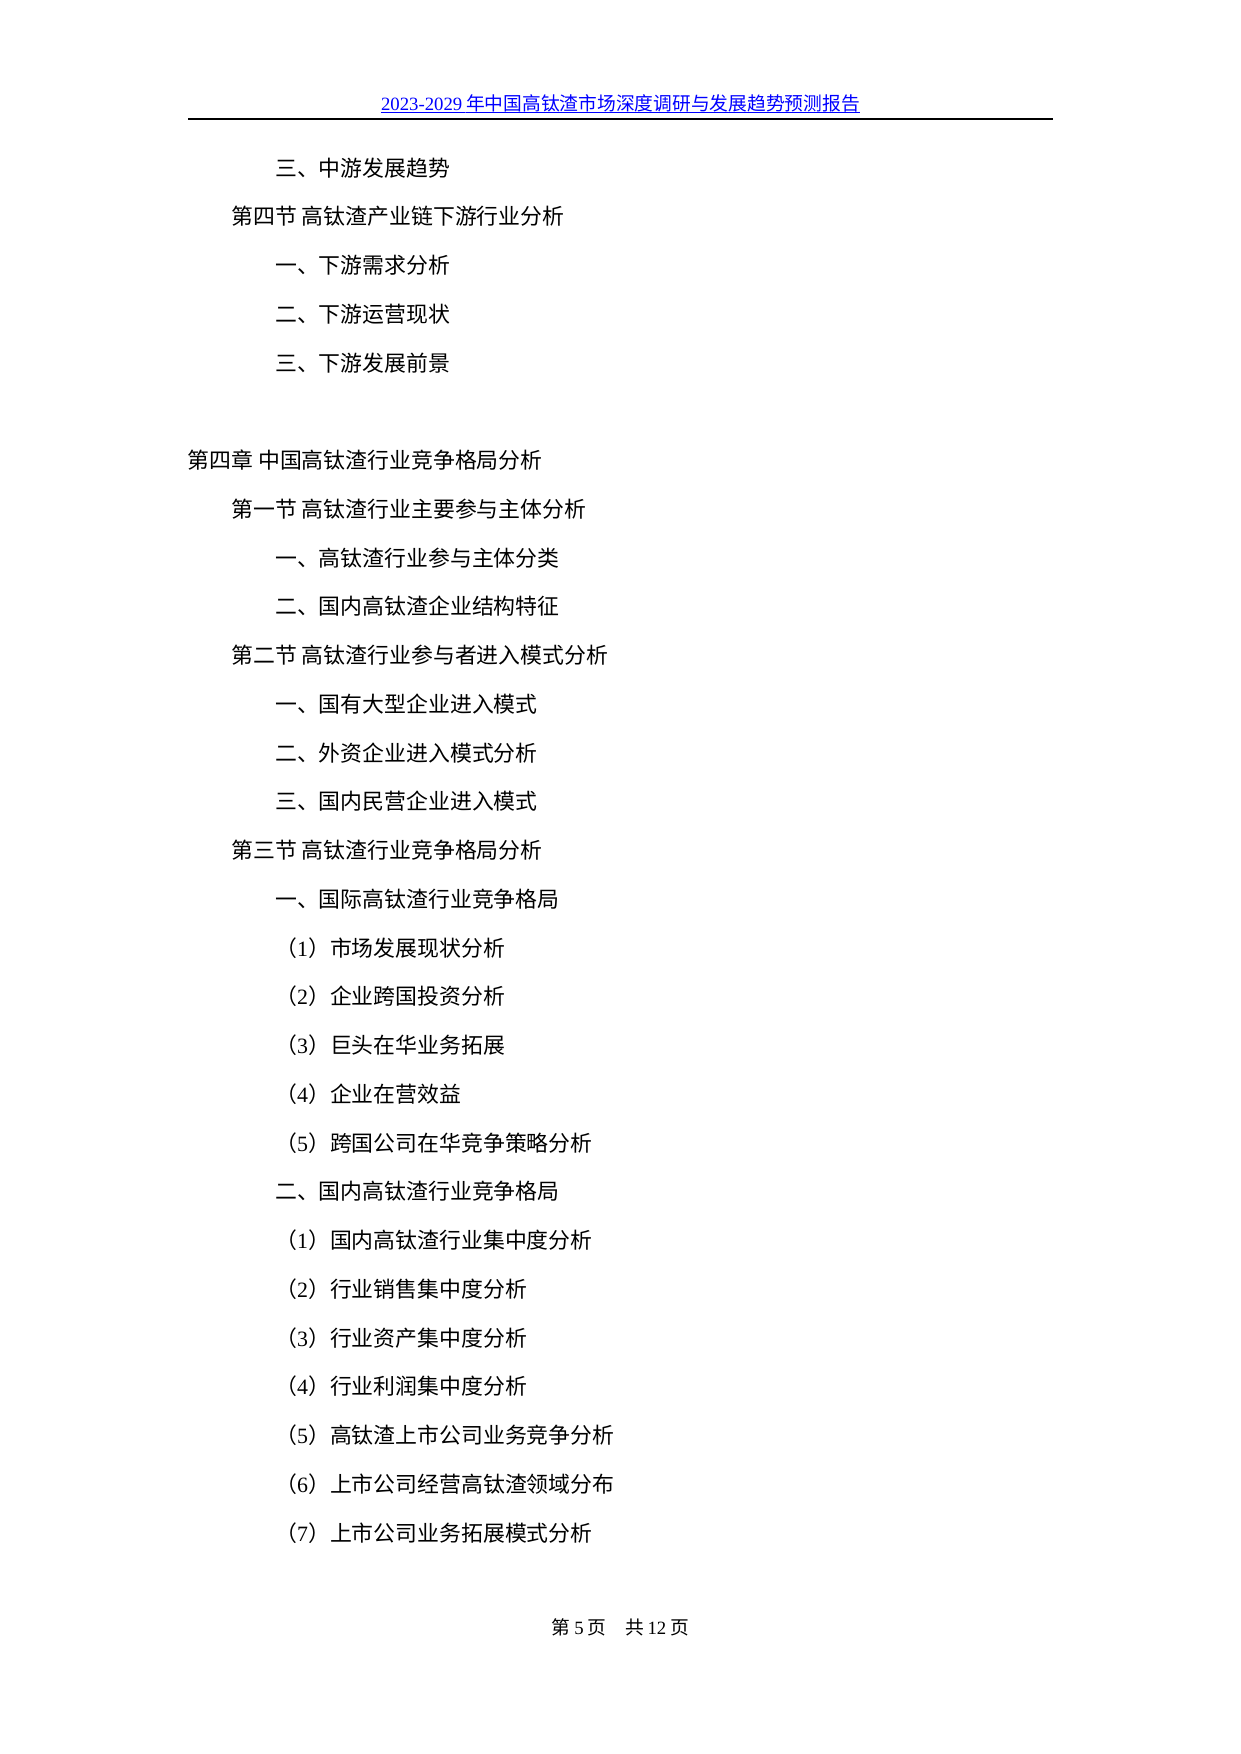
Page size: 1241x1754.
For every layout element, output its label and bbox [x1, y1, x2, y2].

text [187, 150, 1053, 1548]
